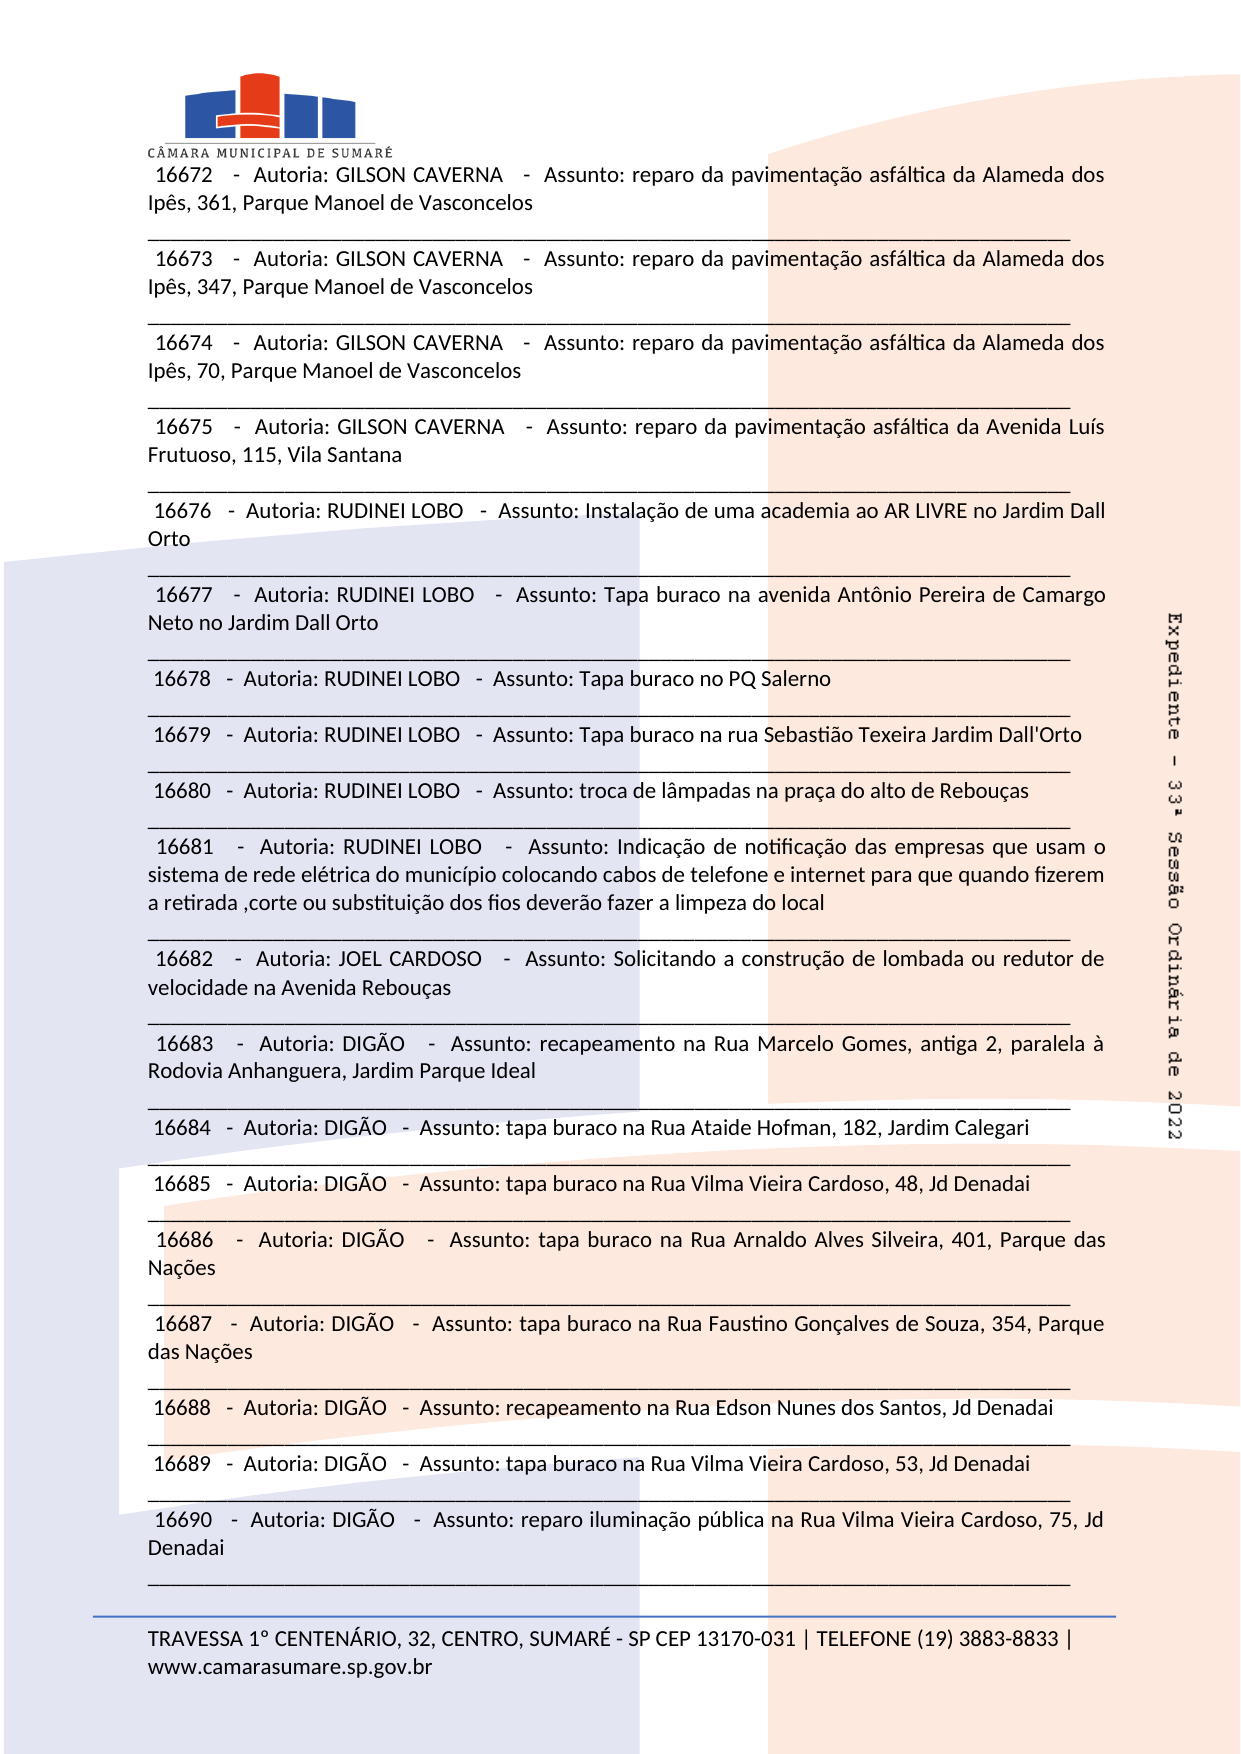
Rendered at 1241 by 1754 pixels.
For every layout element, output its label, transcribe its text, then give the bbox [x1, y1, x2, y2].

text _________________________________________________________________________________ [148, 636, 1107, 664]
text 16678 - Autoria: RUDINEI LOBO - Assunto: Tapa buraco no PQ Salerno [148, 664, 1107, 692]
text 16689 - Autoria: DIGÃO - Assunto: tapa buraco na Rua Vilma Vieira Cardoso, 53, Jd Denadai [148, 1449, 1107, 1477]
picture [1142, 609, 1205, 1145]
text _________________________________________________________________________________ [148, 1085, 1107, 1113]
text _________________________________________________________________________________ [148, 1001, 1107, 1029]
text 16676 - Autoria: RUDINEI LOBO - Assunto: Instalação de uma academia ao AR LIVRE no Jardim Dall Orto [148, 496, 1107, 552]
text _________________________________________________________________________________ [148, 1281, 1107, 1309]
text _________________________________________________________________________________ [148, 1141, 1107, 1169]
text _________________________________________________________________________________ [148, 384, 1107, 412]
text 16686 - Autoria: DIGÃO - Assunto: tapa buraco na Rua Arnaldo Alves Silveira, 401, Parque das Nações [148, 1225, 1107, 1281]
text _________________________________________________________________________________ [148, 748, 1107, 776]
text _________________________________________________________________________________ [148, 917, 1107, 944]
picture [147, 73, 394, 160]
text 16688 - Autoria: DIGÃO - Assunto: recapeamento na Rua Edson Nunes dos Santos, Jd Denadai [148, 1393, 1107, 1421]
text _________________________________________________________________________________ [148, 300, 1107, 328]
text 16690 - Autoria: DIGÃO - Assunto: reparo iluminação pública na Rua Vilma Vieira Cardoso, 75, Jd Denadai [148, 1505, 1107, 1561]
text 16684 - Autoria: DIGÃO - Assunto: tapa buraco na Rua Ataide Hofman, 182, Jardim Calegari [148, 1113, 1107, 1141]
text _________________________________________________________________________________ [148, 216, 1107, 244]
text _________________________________________________________________________________ [148, 1561, 1107, 1589]
text 16675 - Autoria: GILSON CAVERNA - Assunto: reparo da pavimentação asfáltica da Avenida Luís Frutuoso, 115, Vila Santana [148, 412, 1107, 468]
text 16680 - Autoria: RUDINEI LOBO - Assunto: troca de lâmpadas na praça do alto de Rebouças [148, 776, 1107, 804]
text 16673 - Autoria: GILSON CAVERNA - Assunto: reparo da pavimentação asfáltica da Alameda dos Ipês, 347, Parque Manoel de Vasconcelos [148, 244, 1107, 300]
text 16687 - Autoria: DIGÃO - Assunto: tapa buraco na Rua Faustino Gonçalves de Souza, 354, Parque das Nações [148, 1309, 1107, 1365]
text 16685 - Autoria: DIGÃO - Assunto: tapa buraco na Rua Vilma Vieira Cardoso, 48, Jd Denadai [148, 1169, 1107, 1197]
text 16677 - Autoria: RUDINEI LOBO - Assunto: Tapa buraco na avenida Antônio Pereira de Camargo Neto no Jardim Dall Orto [148, 580, 1107, 636]
text _________________________________________________________________________________ [148, 1477, 1107, 1505]
text 16674 - Autoria: GILSON CAVERNA - Assunto: reparo da pavimentação asfáltica da Alameda dos Ipês, 70, Parque Manoel de Vasconcelos [148, 328, 1107, 384]
text _________________________________________________________________________________ [148, 468, 1107, 496]
text 16683 - Autoria: DIGÃO - Assunto: recapeamento na Rua Marcelo Gomes, antiga 2, paralela à Rodovia Anhanguera, Jardim Parque Ideal [148, 1029, 1107, 1085]
text _________________________________________________________________________________ [148, 804, 1107, 832]
text _________________________________________________________________________________ [148, 1365, 1107, 1393]
text 16681 - Autoria: RUDINEI LOBO - Assunto: Indicação de notificação das empresas que usam o sistema de rede elétrica do município colocando cabos de telefone e internet para que quando fizerem a retirada ,corte ou substituição dos fios deverão fazer a limpeza do local [148, 832, 1107, 917]
text _________________________________________________________________________________ [148, 552, 1107, 580]
text 16679 - Autoria: RUDINEI LOBO - Assunto: Tapa buraco na rua Sebastião Texeira Jardim Dall'Orto [148, 720, 1107, 748]
text _________________________________________________________________________________ [148, 1421, 1107, 1449]
text 16682 - Autoria: JOEL CARDOSO - Assunto: Solicitando a construção de lombada ou redutor de velocidade na Avenida Rebouças [148, 944, 1107, 1001]
text _________________________________________________________________________________ [148, 692, 1107, 720]
text 16672 - Autoria: GILSON CAVERNA - Assunto: reparo da pavimentação asfáltica da Alameda dos Ipês, 361, Parque Manoel de Vasconcelos [148, 160, 1107, 216]
text _________________________________________________________________________________ [148, 1197, 1107, 1225]
